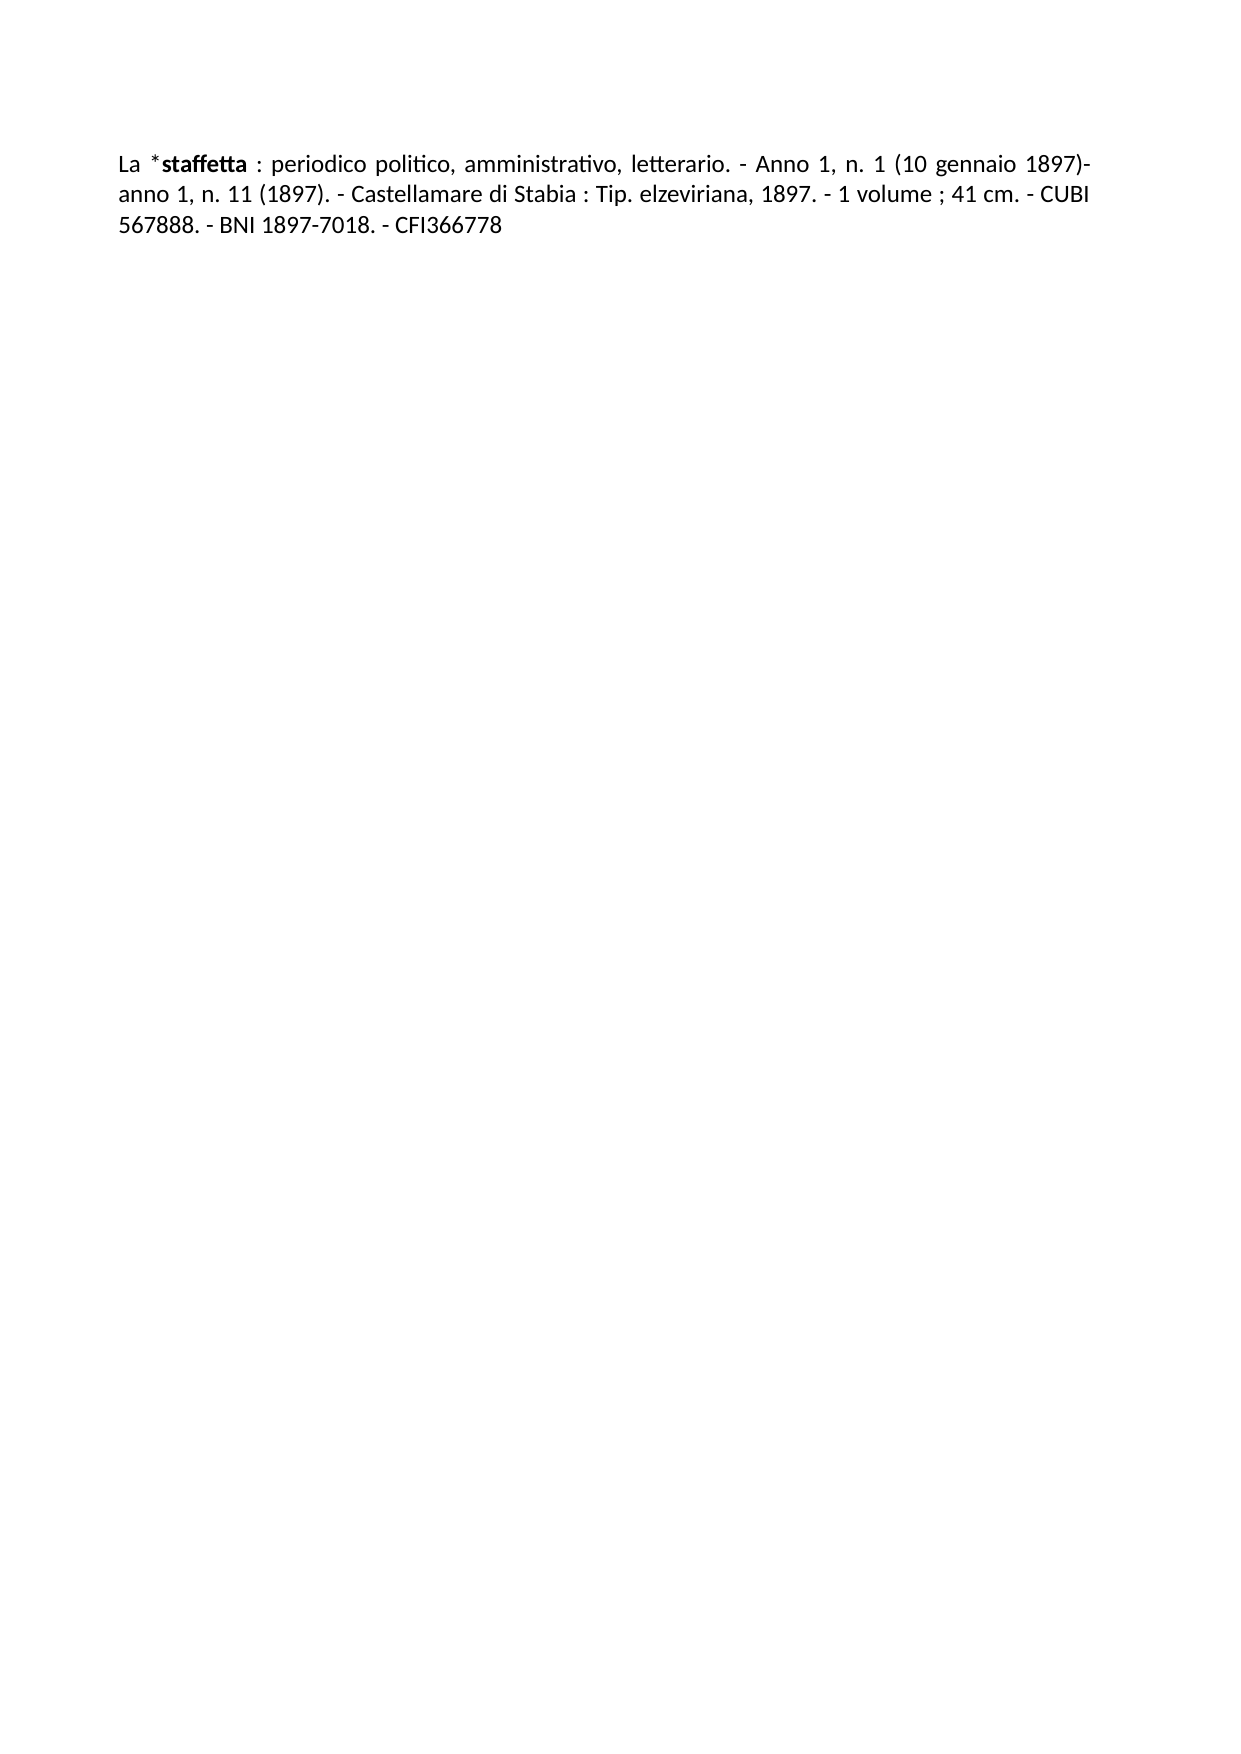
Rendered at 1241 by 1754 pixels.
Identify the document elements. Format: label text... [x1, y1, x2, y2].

text La *staffetta : periodico politico, amministrativo, letterario. - Anno 1, n. 1 (10 gennaio 1897)-anno 1, n. 11 (1897). - Castellamare di Stabia : Tip. elzeviriana, 1897. - 1 volume ; 41 cm. - CUBI 567888. - BNI 1897-7018. - CFI366778 [118, 148, 1092, 239]
